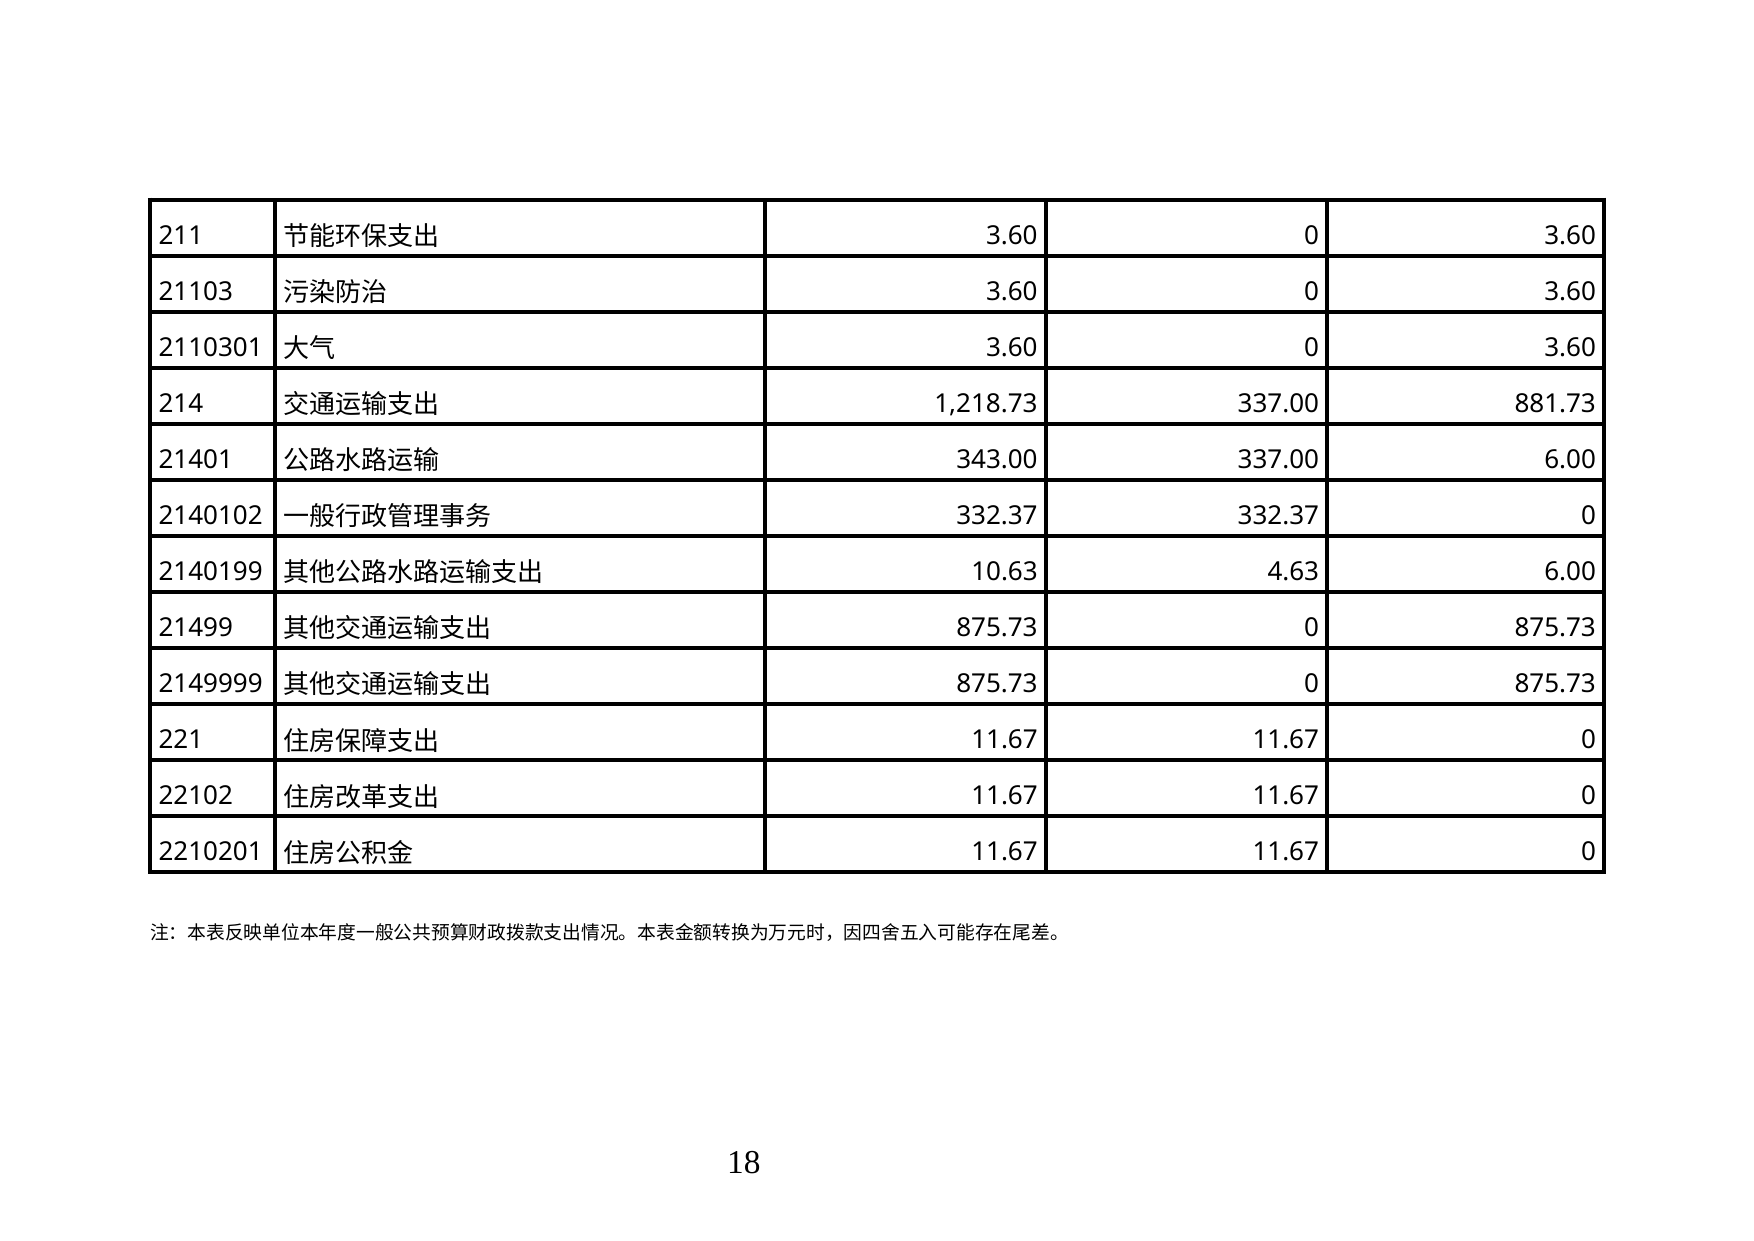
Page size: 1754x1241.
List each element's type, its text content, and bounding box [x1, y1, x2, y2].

table_cell 0 [1329, 762, 1602, 814]
table_cell 4.63 [1048, 538, 1325, 590]
table_cell 875.73 [1329, 594, 1602, 646]
table_cell 11.67 [767, 706, 1044, 758]
table_cell 6.00 [1329, 426, 1602, 478]
text 注：本表反映单位本年度一般公共预算财政拨款支出情况。本表金额转换为万元时，因四舍五入可能存在尾差。 [150, 915, 1604, 947]
table_cell 3.60 [1329, 202, 1602, 254]
table_cell 875.73 [767, 594, 1044, 646]
table_cell 211 [152, 202, 273, 254]
table_cell 0 [1048, 650, 1325, 702]
table_cell 2210201 [152, 818, 273, 870]
table_cell 21103 [152, 258, 273, 310]
table_cell 节能环保支出 [277, 202, 763, 254]
table_cell 污染防治 [277, 258, 763, 310]
table_cell 214 [152, 370, 273, 422]
table_cell 22102 [152, 762, 273, 814]
table_cell 其他交通运输支出 [277, 594, 763, 646]
table_cell 交通运输支出 [277, 370, 763, 422]
table_cell 21499 [152, 594, 273, 646]
table_cell 3.60 [767, 202, 1044, 254]
table_cell 337.00 [1048, 426, 1325, 478]
table_cell 其他公路水路运输支出 [277, 538, 763, 590]
table_cell 221 [152, 706, 273, 758]
table_cell 343.00 [767, 426, 1044, 478]
table_cell 大气 [277, 314, 763, 366]
table_cell 332.37 [767, 482, 1044, 534]
table_cell 2140199 [152, 538, 273, 590]
table_cell 住房公积金 [277, 818, 763, 870]
table_cell 2149999 [152, 650, 273, 702]
table_cell 11.67 [767, 818, 1044, 870]
table_cell 11.67 [767, 762, 1044, 814]
table_cell 0 [1048, 258, 1325, 310]
table_cell 332.37 [1048, 482, 1325, 534]
table_cell 3.60 [767, 314, 1044, 366]
table_cell 0 [1048, 202, 1325, 254]
table_cell 2140102 [152, 482, 273, 534]
table_cell 875.73 [767, 650, 1044, 702]
table_cell 3.60 [1329, 314, 1602, 366]
table_cell 11.67 [1048, 762, 1325, 814]
table_cell 0 [1048, 314, 1325, 366]
table_cell 0 [1048, 594, 1325, 646]
table_cell 0 [1329, 482, 1602, 534]
table_cell 11.67 [1048, 818, 1325, 870]
table_cell 2110301 [152, 314, 273, 366]
table_cell 3.60 [767, 258, 1044, 310]
table_cell 公路水路运输 [277, 426, 763, 478]
table_cell 一般行政管理事务 [277, 482, 763, 534]
table_cell 337.00 [1048, 370, 1325, 422]
table_cell 其他交通运输支出 [277, 650, 763, 702]
table_cell 0 [1329, 818, 1602, 870]
table_cell 6.00 [1329, 538, 1602, 590]
table_cell 3.60 [1329, 258, 1602, 310]
table_cell 1,218.73 [767, 370, 1044, 422]
table_cell 0 [1329, 706, 1602, 758]
table_cell 11.67 [1048, 706, 1325, 758]
table_cell 住房保障支出 [277, 706, 763, 758]
table_cell 881.73 [1329, 370, 1602, 422]
table_cell 875.73 [1329, 650, 1602, 702]
table_cell 21401 [152, 426, 273, 478]
table_cell 住房改革支出 [277, 762, 763, 814]
table_cell 10.63 [767, 538, 1044, 590]
